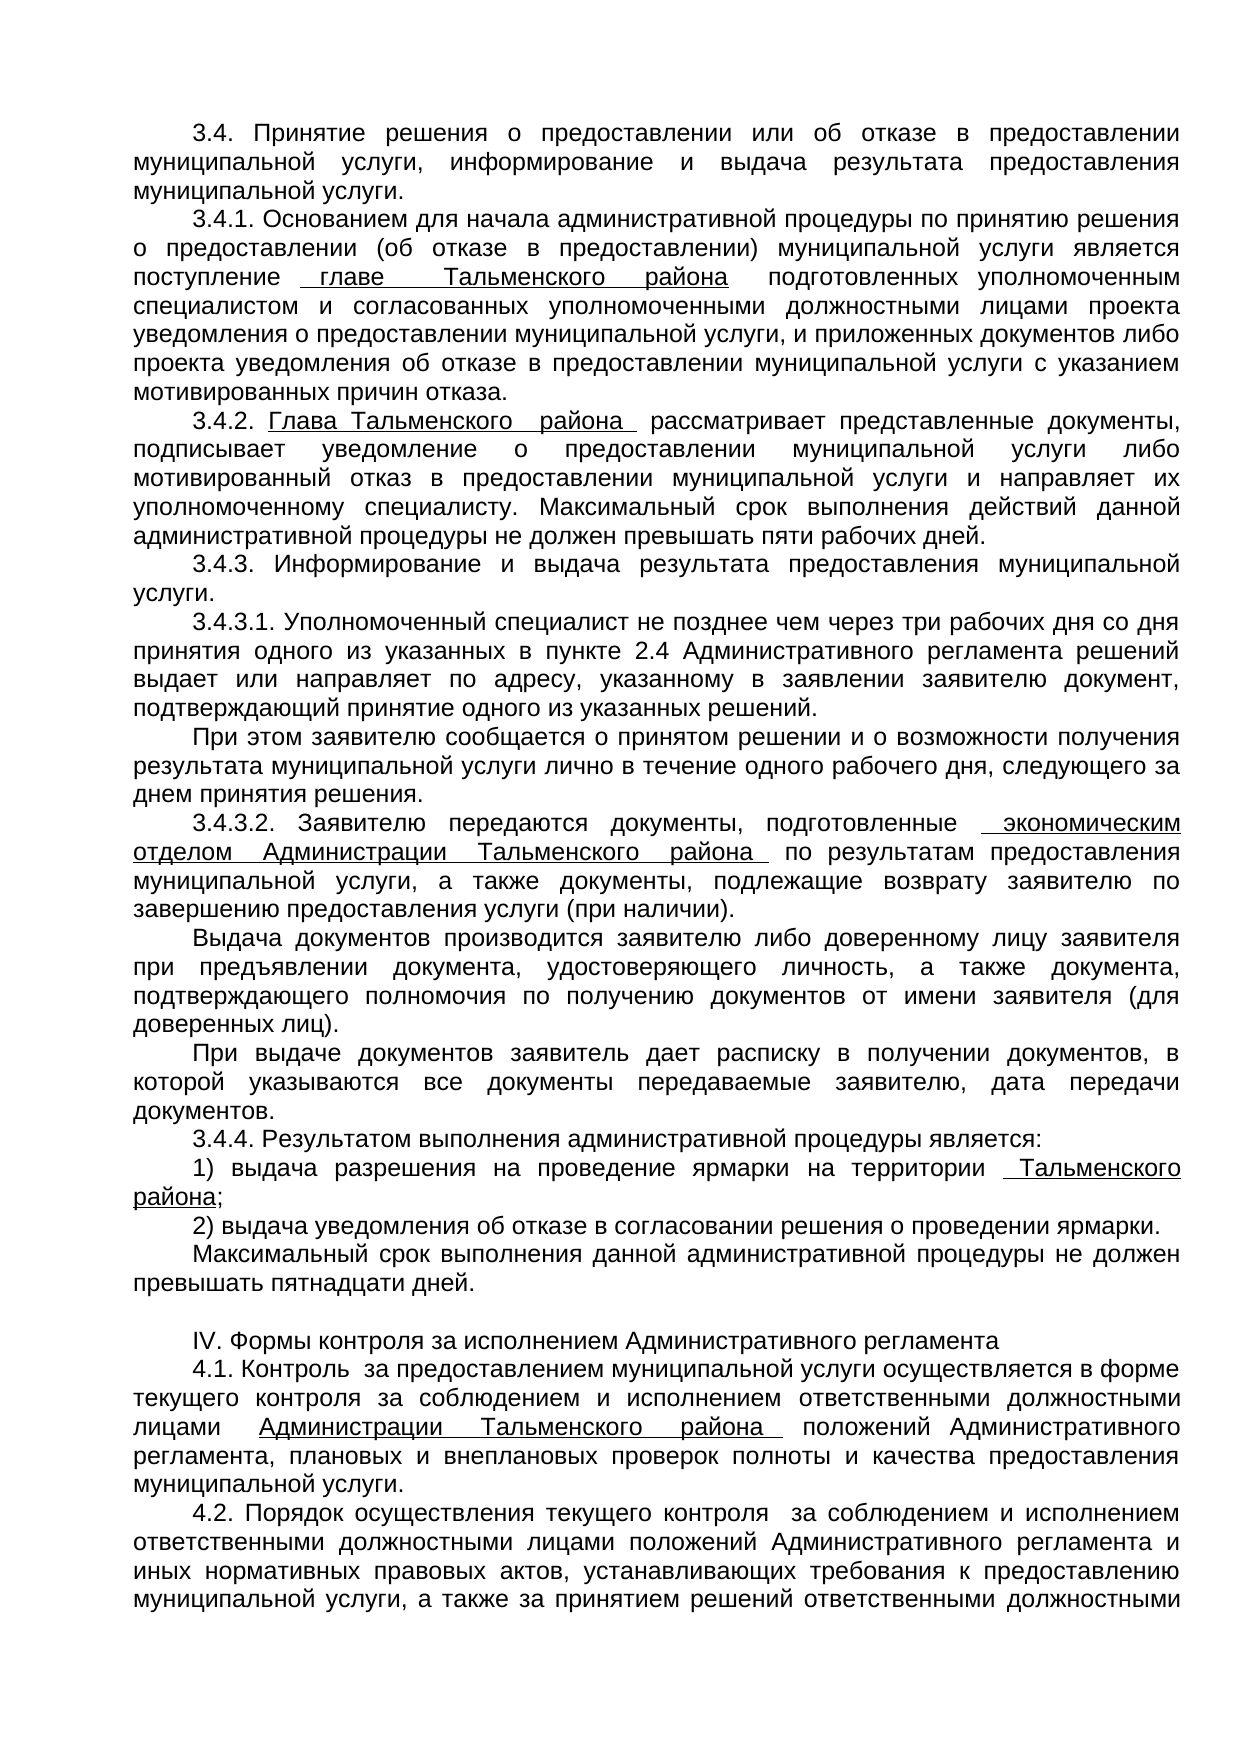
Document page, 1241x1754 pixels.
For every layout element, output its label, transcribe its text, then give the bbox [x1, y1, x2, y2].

text 3.4.3. Информирование и выдача результата предоставления муниципальной услуги. [133, 549, 1181, 607]
text 3.4.3.2. Заявителю передаются документы, подготовленные экономическим отделом Администрации Тальменского района по результатам предоставления муниципальной услуги, а также документы, подлежащие возврату заявителю по завершению предоставления услуги (при наличии). [133, 808, 1181, 923]
text При этом заявителю сообщается о принятом решении и о возможности получения результата муниципальной услуги лично в течение одного рабочего дня, следующего за днем принятия решения. [133, 722, 1181, 808]
text При выдаче документов заявитель дает расписку в получении документов, в которой указываются все документы передаваемые заявителю, дата передачи документов. [133, 1038, 1181, 1124]
text 3.4.4. Результатом выполнения административной процедуры является: [133, 1124, 1181, 1153]
text 3.4.3.1. Уполномоченный специалист не позднее чем через три рабочих дня со дня принятия одного из указанных в пункте 2.4 Административного регламента решений выдает или направляет по адресу, указанному в заявлении заявителю документ, подтверждающий принятие одного из указанных решений. [133, 607, 1181, 722]
text Выдача документов производится заявителю либо доверенному лицу заявителя при предъявлении документа, удостоверяющего личность, а также документа, подтверждающего полномочия по получению документов от имени заявителя (для доверенных лиц). [133, 923, 1181, 1038]
text 3.4. Принятие решения о предоставлении или об отказе в предоставлении муниципальной услуги, информирование и выдача результата предоставления муниципальной услуги. [133, 118, 1181, 204]
text 3.4.1. Основанием для начала административной процедуры по принятию решения о предоставлении (об отказе в предоставлении) муниципальной услуги является поступление главе Тальменского района подготовленных уполномоченным специалистом и согласованных уполномоченными должностными лицами проекта уведомления о предоставлении муниципальной услуги, и приложенных документов либо проекта уведомления об отказе в предоставлении муниципальной услуги с указанием мотивированных причин отказа. [133, 204, 1181, 406]
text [133, 1498, 1181, 1613]
text 1) выдача разрешения на проведение ярмарки на территории Тальменского района; [133, 1153, 1181, 1211]
text IV. Формы контроля за исполнением Административного регламента [133, 1326, 1181, 1354]
text Максимальный срок выполнения данной административной процедуры не должен превышать пятнадцати дней. [133, 1239, 1181, 1297]
text 3.4.2. Глава Тальменского района рассматривает представленные документы, подписывает уведомление о предоставлении муниципальной услуги либо мотивированный отказ в предоставлении муниципальной услуги и направляет их уполномоченному специалисту. Максимальный срок выполнения действий данной административной процедуры не должен превышать пяти рабочих дней. [133, 406, 1181, 549]
text 4.1. Контроль за предоставлением муниципальной услуги осуществляется в форме текущего контроля за соблюдением и исполнением ответственными должностными лицами Администрации Тальменского района положений Административного регламента, плановых и внеплановых проверок полноты и качества предоставления муниципальной услуги. [133, 1354, 1181, 1498]
text 2) выдача уведомления об отказе в согласовании решения о проведении ярмарки. [133, 1211, 1181, 1239]
